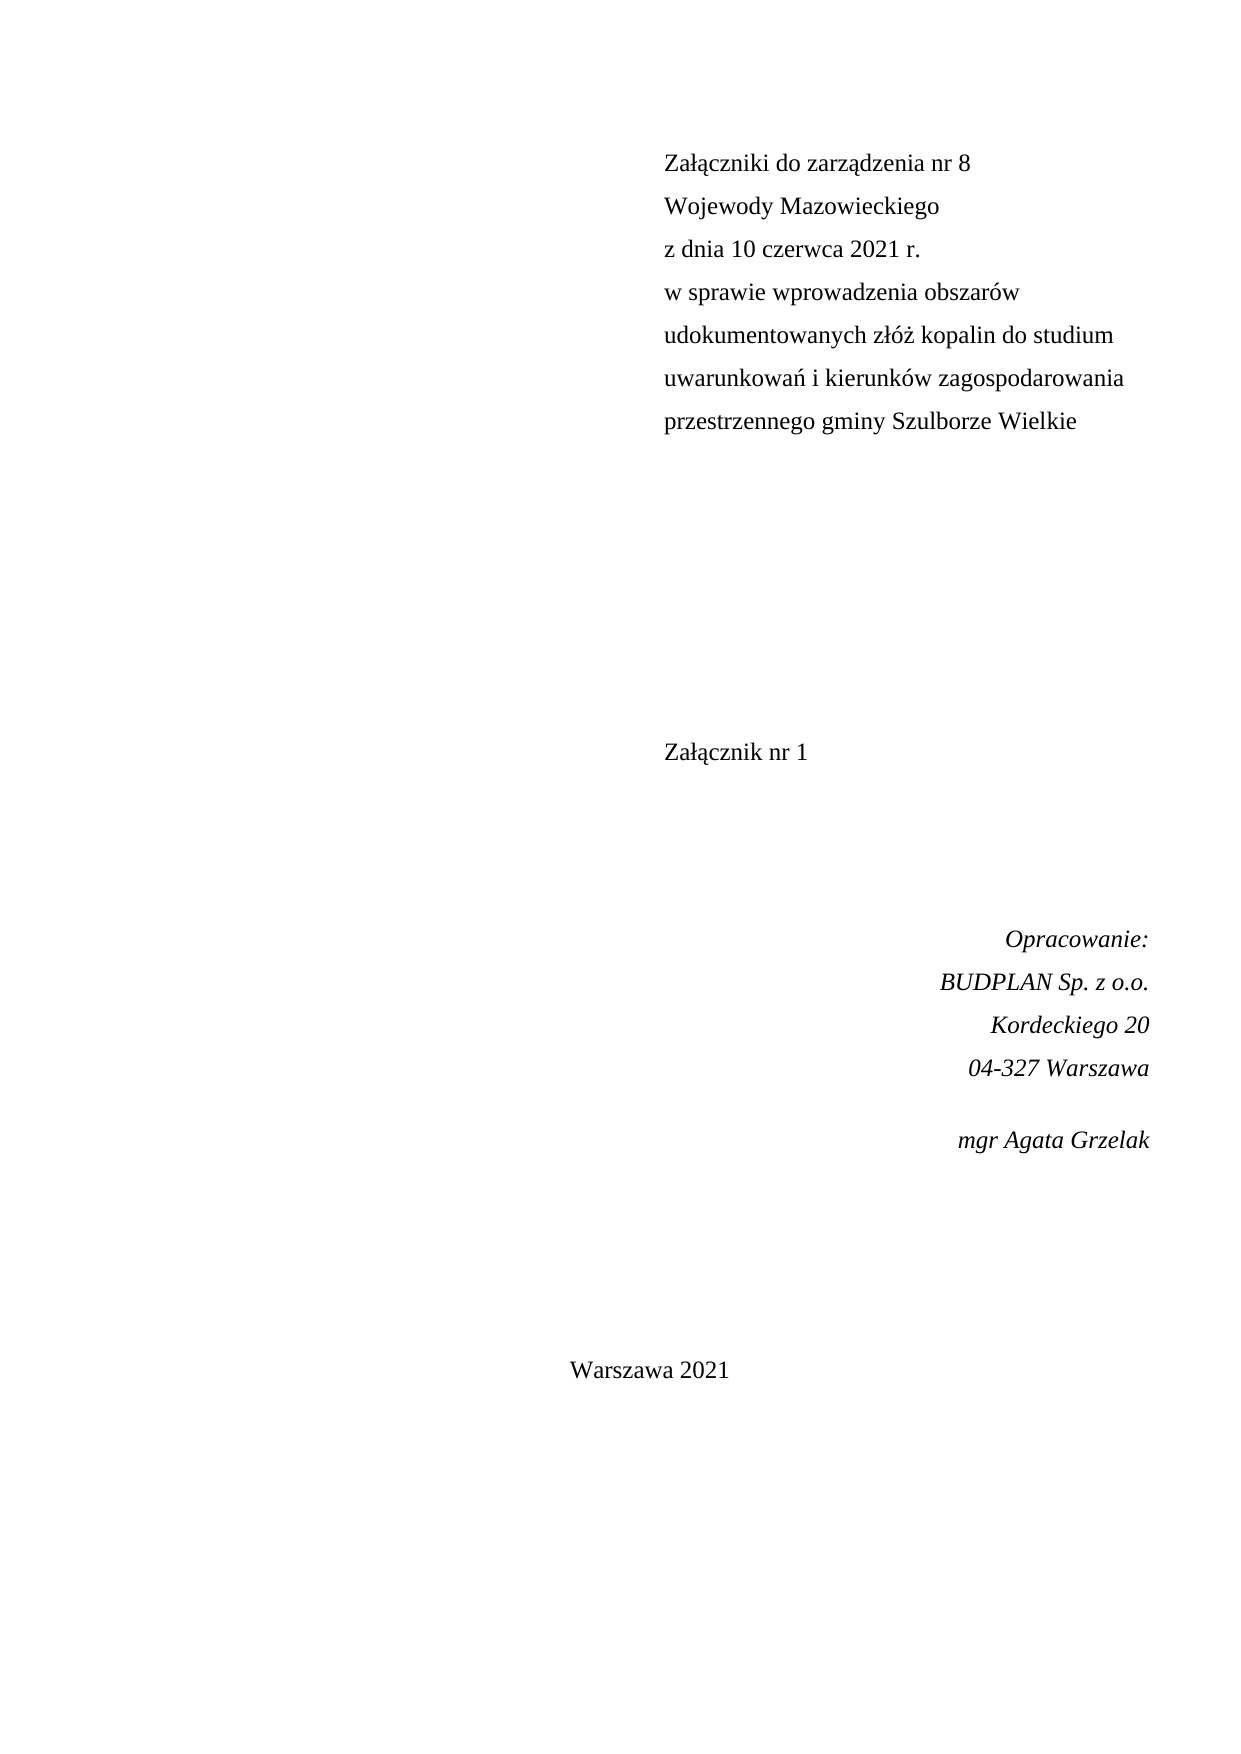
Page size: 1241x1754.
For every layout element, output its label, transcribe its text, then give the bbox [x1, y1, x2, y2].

text Załącznik nr 1 [590, 737, 1152, 766]
text Wojewody Mazowieckiego z dnia 10 czerwca 2021 r. [664, 191, 1152, 263]
text w sprawie wprowadzenia obszarów udokumentowanych złóż kopalin do studium uwarunkowań i kierunków zagospodarowania przestrzennego gminy Szulborze Wielkie [664, 277, 1152, 435]
text Warszawa 2021 [148, 1355, 1152, 1384]
text Opracowanie: [148, 924, 1152, 953]
text Załączniki do zarządzenia nr 8 [590, 148, 1200, 176]
text BUDPLAN Sp. z o.o. Kordeckiego 20 04-327 Warszawa [148, 967, 1152, 1082]
text mgr Agata Grzelak [148, 1125, 1152, 1197]
